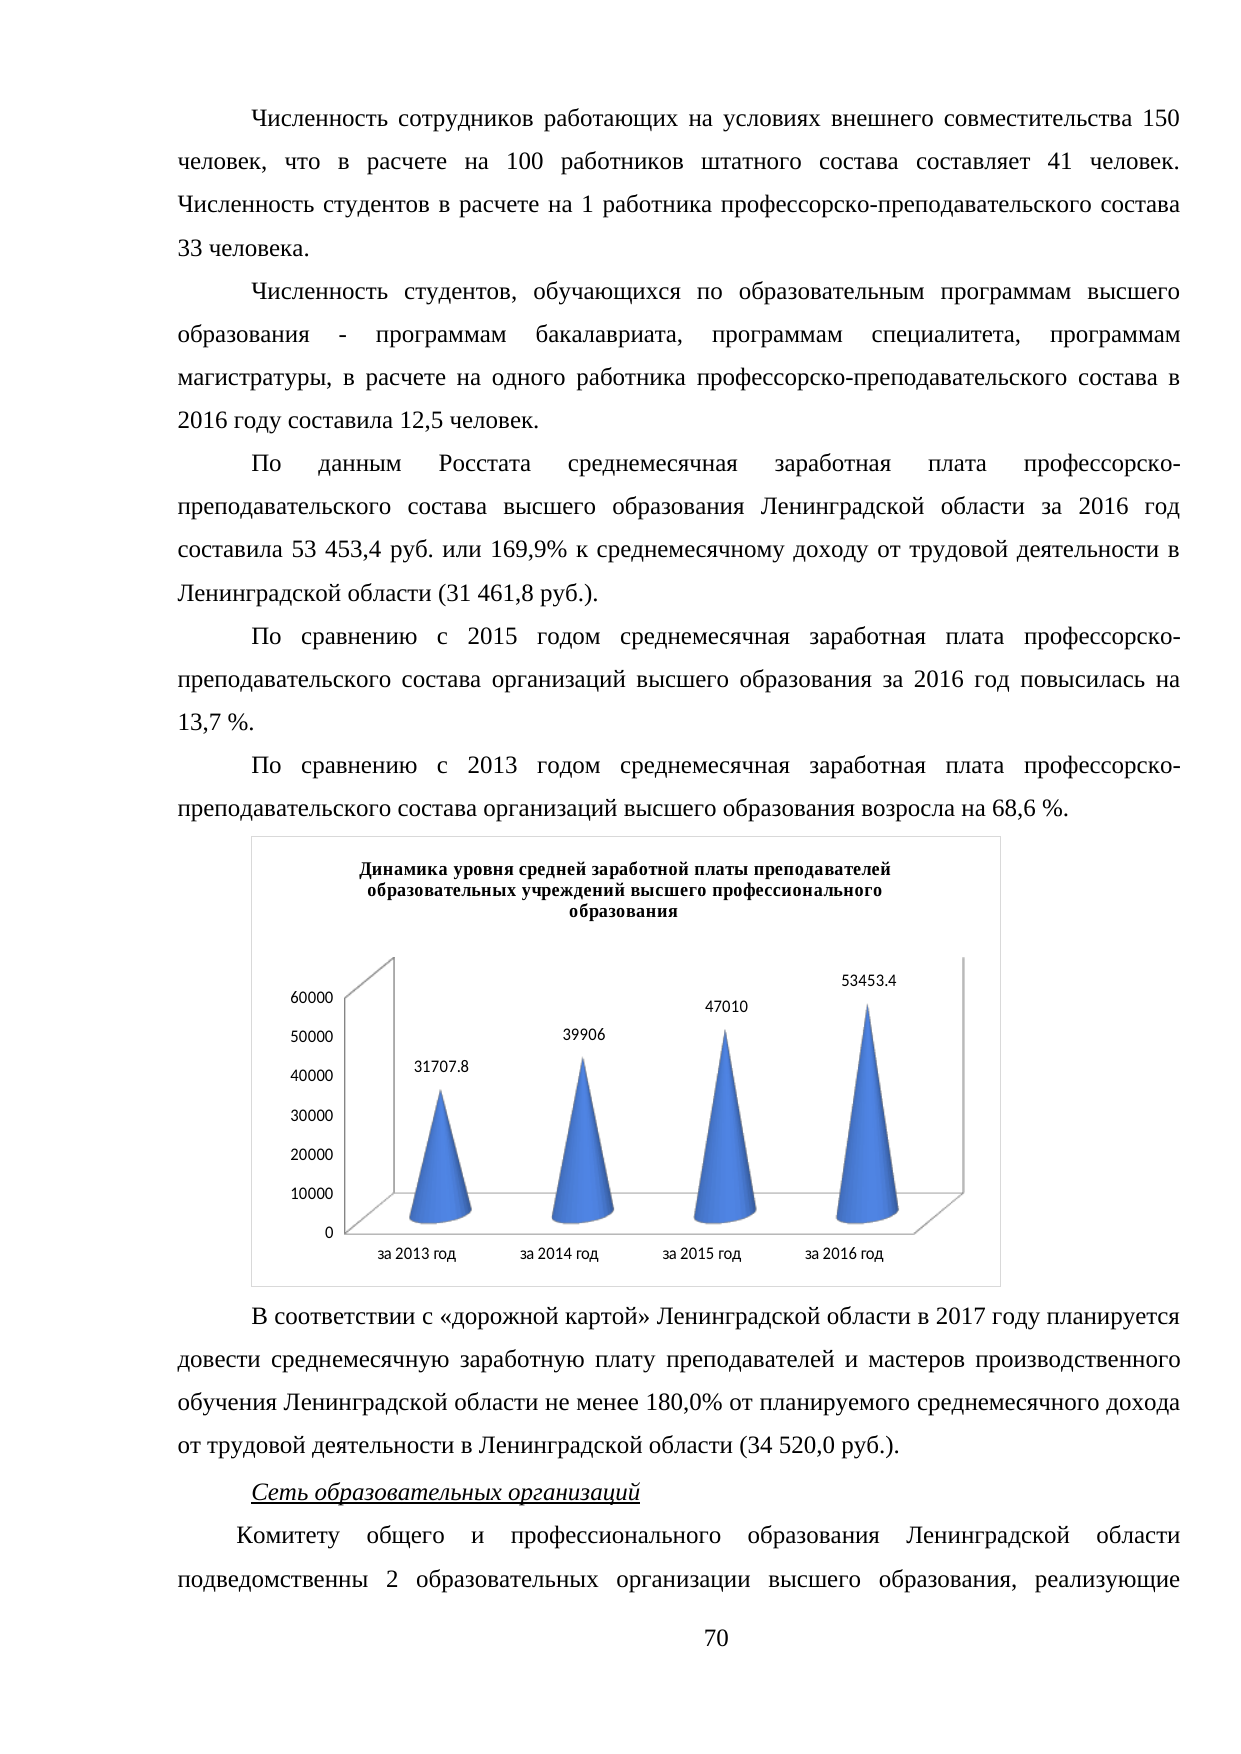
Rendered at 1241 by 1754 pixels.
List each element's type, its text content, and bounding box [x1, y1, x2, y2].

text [177, 1521, 1181, 1592]
text Численность сотрудников работающих на условиях внешнего совместительства 150 человек, что в расчете на 100 работников штатного состава составляет 41 человек. Численность студентов в расчете на 1 работника профессорско-преподавательского состава 33 человека. [177, 103, 1181, 261]
text По сравнению с 2013 годом среднемесячная заработная плата профессорско- преподавательского состава организаций высшего образования возросла на 68,6 %. [177, 750, 1181, 822]
text По сравнению с 2015 годом среднемесячная заработная плата профессорско- преподавательского состава организаций высшего образования за 2016 год повысилась на 13,7 %. [177, 621, 1181, 736]
subtitle Сеть образовательных организаций [177, 1477, 1181, 1506]
text Численность студентов, обучающихся по образовательным программам высшего образования - программам бакалавриата, программам специалитета, программам магистратуры, в расчете на одного работника профессорско-преподавательского состава в 2016 году составила 12,5 человек. [177, 276, 1181, 434]
text По данным Росстата среднемесячная заработная плата профессорско- преподавательского состава высшего образования Ленинградской области за 2016 год составила 53 453,4 руб. или 169,9% к среднемесячному доходу от трудовой деятельности в Ленинградской области (31 461,8 руб.). [177, 448, 1181, 606]
text В соответствии с «дорожной картой» Ленинградской области в 2017 году планируется довести среднемесячную заработную плату преподавателей и мастеров производственного обучения Ленинградской области не менее 180,0% от планируемого среднемесячного дохода от трудовой деятельности в Ленинградской области (34 520,0 руб.). [177, 1301, 1181, 1459]
